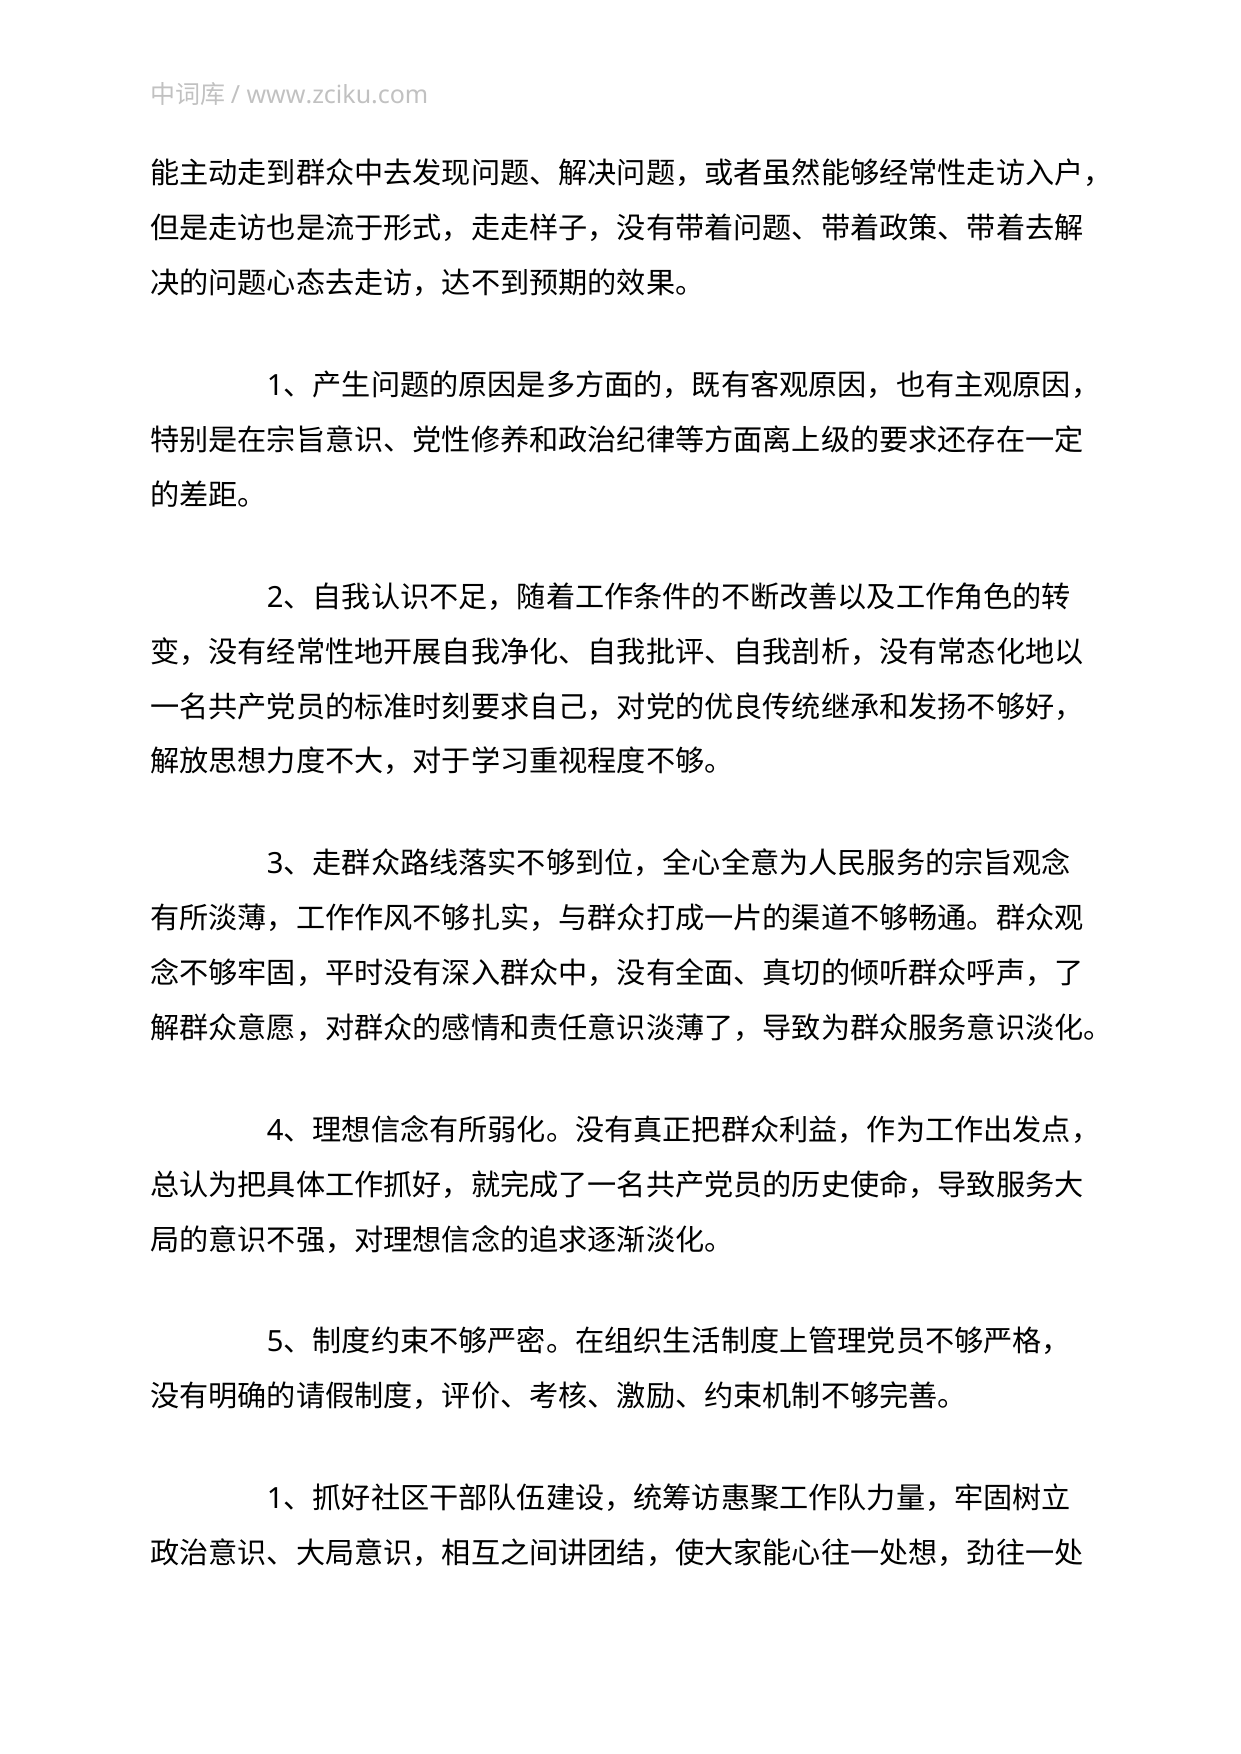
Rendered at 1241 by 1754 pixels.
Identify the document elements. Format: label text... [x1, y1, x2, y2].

text 5、制度约束不够严密。在组织生活制度上管理党员不够严格，没有明确的请假制度，评价、考核、激励、约束机制不够完善。 [150, 1318, 1090, 1415]
text 4、理想信念有所弱化。没有真正把群众利益，作为工作出发点，总认为把具体工作抓好，就完成了一名共产党员的历史使命，导致服务大局的意识不强，对理想信念的追求逐渐淡化。 [150, 1106, 1090, 1258]
text 1、产生问题的原因是多方面的，既有客观原因，也有主观原因，特别是在宗旨意识、党性修养和政治纪律等方面离上级的要求还存在一定的差距。 [150, 362, 1090, 514]
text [150, 1475, 1090, 1572]
text 2、自我认识不足，随着工作条件的不断改善以及工作角色的转变，没有经常性地开展自我净化、自我批评、自我剖析，没有常态化地以一名共产党员的标准时刻要求自己，对党的优良传统继承和发扬不够好，解放思想力度不大，对于学习重视程度不够。 [150, 573, 1090, 780]
text 3、走群众路线落实不够到位，全心全意为人民服务的宗旨观念有所淡薄，工作作风不够扎实，与群众打成一片的渠道不够畅通。群众观念不够牢固，平时没有深入群众中，没有全面、真切的倾听群众呼声，了解群众意愿，对群众的感情和责任意识淡薄了，导致为群众服务意识淡化。 [150, 840, 1090, 1047]
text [150, 150, 1090, 302]
